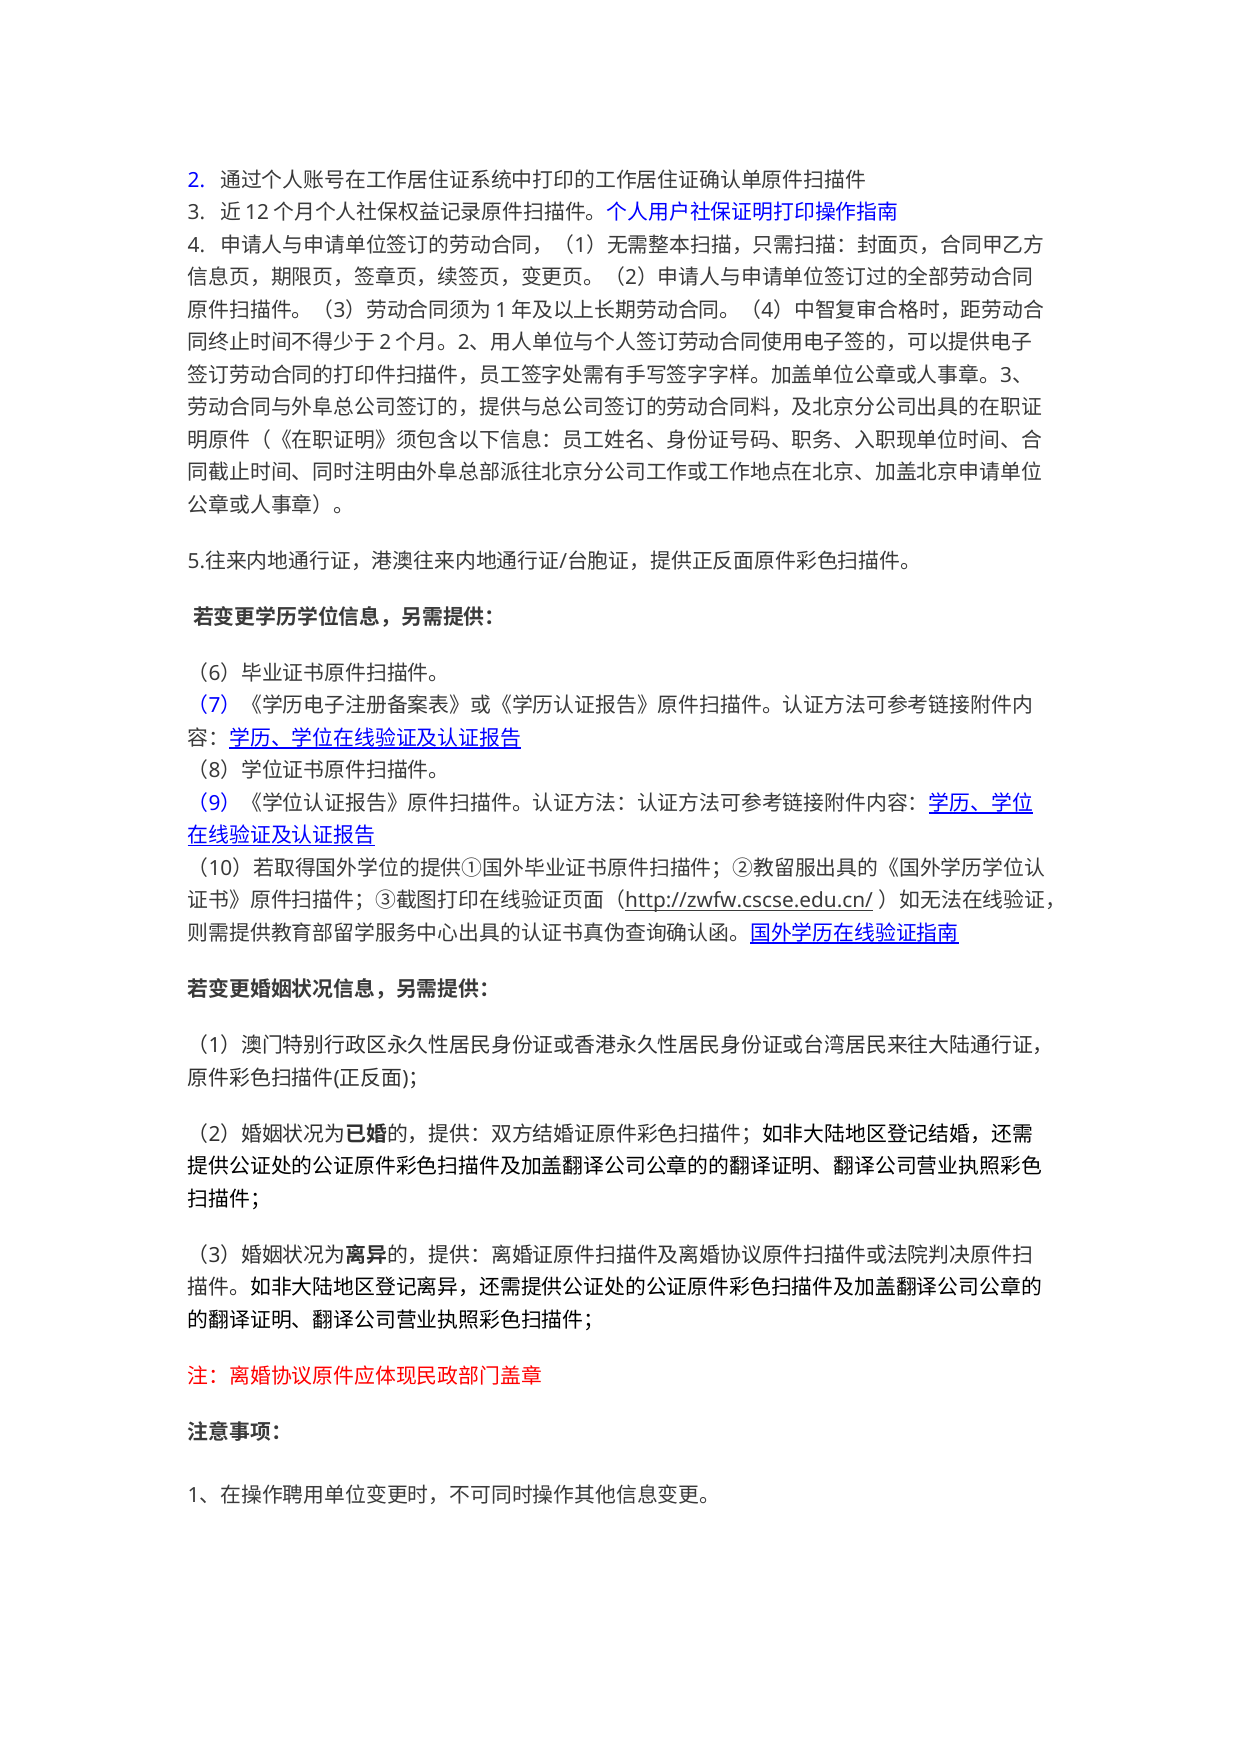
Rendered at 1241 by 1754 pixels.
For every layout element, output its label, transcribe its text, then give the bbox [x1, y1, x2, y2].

text （3）婚姻状况为离异的，提供：离婚证原件扫描件及离婚协议原件扫描件或法院判决原件扫描件。如非大陆地区登记离异，还需提供公证处的公证原件彩色扫描件及加盖翻译公司公章的的翻译证明、翻译公司营业执照彩色扫描件； [187, 1237, 1053, 1334]
list 学位证书原件扫描件。 [187, 753, 1053, 785]
text 注意事项： [187, 1414, 1053, 1446]
list 《学历电子注册备案表》或《学历认证报告》原件扫描件。认证方法可参考链接附件内容：学历、学位在线验证及认证报告 [187, 688, 1053, 753]
text 若变更婚姻状况信息，另需提供： [187, 971, 1053, 1004]
list 近12个月个人社保权益记录原件扫描件。个人用户社保证明打印操作指南 [187, 194, 1053, 227]
list 《学位认证报告》原件扫描件。认证方法：认证方法可参考链接附件内容：学历、学位在线验证及认证报告 [187, 785, 1053, 850]
list 在操作聘用单位变更时，不可同时操作其他信息变更。 [187, 1478, 1053, 1510]
list 5.往来内地通行证，港澳往来内地通行证/台胞证，提供正反面原件彩色扫描件。 [187, 543, 1053, 576]
list 毕业证书原件扫描件。 [187, 655, 1053, 688]
list 申请人与申请单位签订的劳动合同，（1）无需整本扫描，只需扫描：封面页，合同甲乙方信息页，期限页，签章页，续签页，变更页。（2）申请人与申请单位签订过的全部劳动合同原件扫描件。（3）劳动合同须为1年及以上长期劳动合同。（4）中智复审合格时，距劳动合同终止时间不得少于2个月。2、用人单位与个人签订劳动合同使用电子签的，可以提供电子签订劳动合同的打印件扫描件，员工签字处需有手写签字字样。加盖单位公章或人事章。3、劳动合同与外阜总公司签订的，提供与总公司签订的劳动合同料，及北京分公司出具的在职证明原件（《在职证明》须包含以下信息：员工姓名、身份证号码、职务、入职现单位时间、合同截止时间、同时注明由外阜总部派往北京分公司工作或工作地点在北京、加盖北京申请单位公章或人事章）。 [187, 227, 1053, 519]
text 注：离婚协议原件应体现民政部门盖章 [187, 1358, 1053, 1390]
list 若取得国外学位的提供①国外毕业证书原件扫描件；②教留服出具的《国外学历学位认证书》原件扫描件；③截图打印在线验证页面（http://zwfw.cscse.edu.cn/ ）如无法在线验证，则需提供教育部留学服务中心出具的认证书真伪查询确认函。国外学历在线验证指南 [187, 850, 1053, 948]
text 若变更学历学位信息，另需提供： [187, 599, 1053, 632]
list 通过个人账号在工作居住证系统中打印的工作居住证确认单原件扫描件 [187, 162, 1053, 194]
text （1）澳门特别行政区永久性居民身份证或香港永久性居民身份证或台湾居民来往大陆通行证，原件彩色扫描件(正反面)； [187, 1027, 1053, 1092]
text （2）婚姻状况为已婚的，提供：双方结婚证原件彩色扫描件；如非大陆地区登记结婚，还需提供公证处的公证原件彩色扫描件及加盖翻译公司公章的的翻译证明、翻译公司营业执照彩色扫描件； [187, 1116, 1053, 1213]
